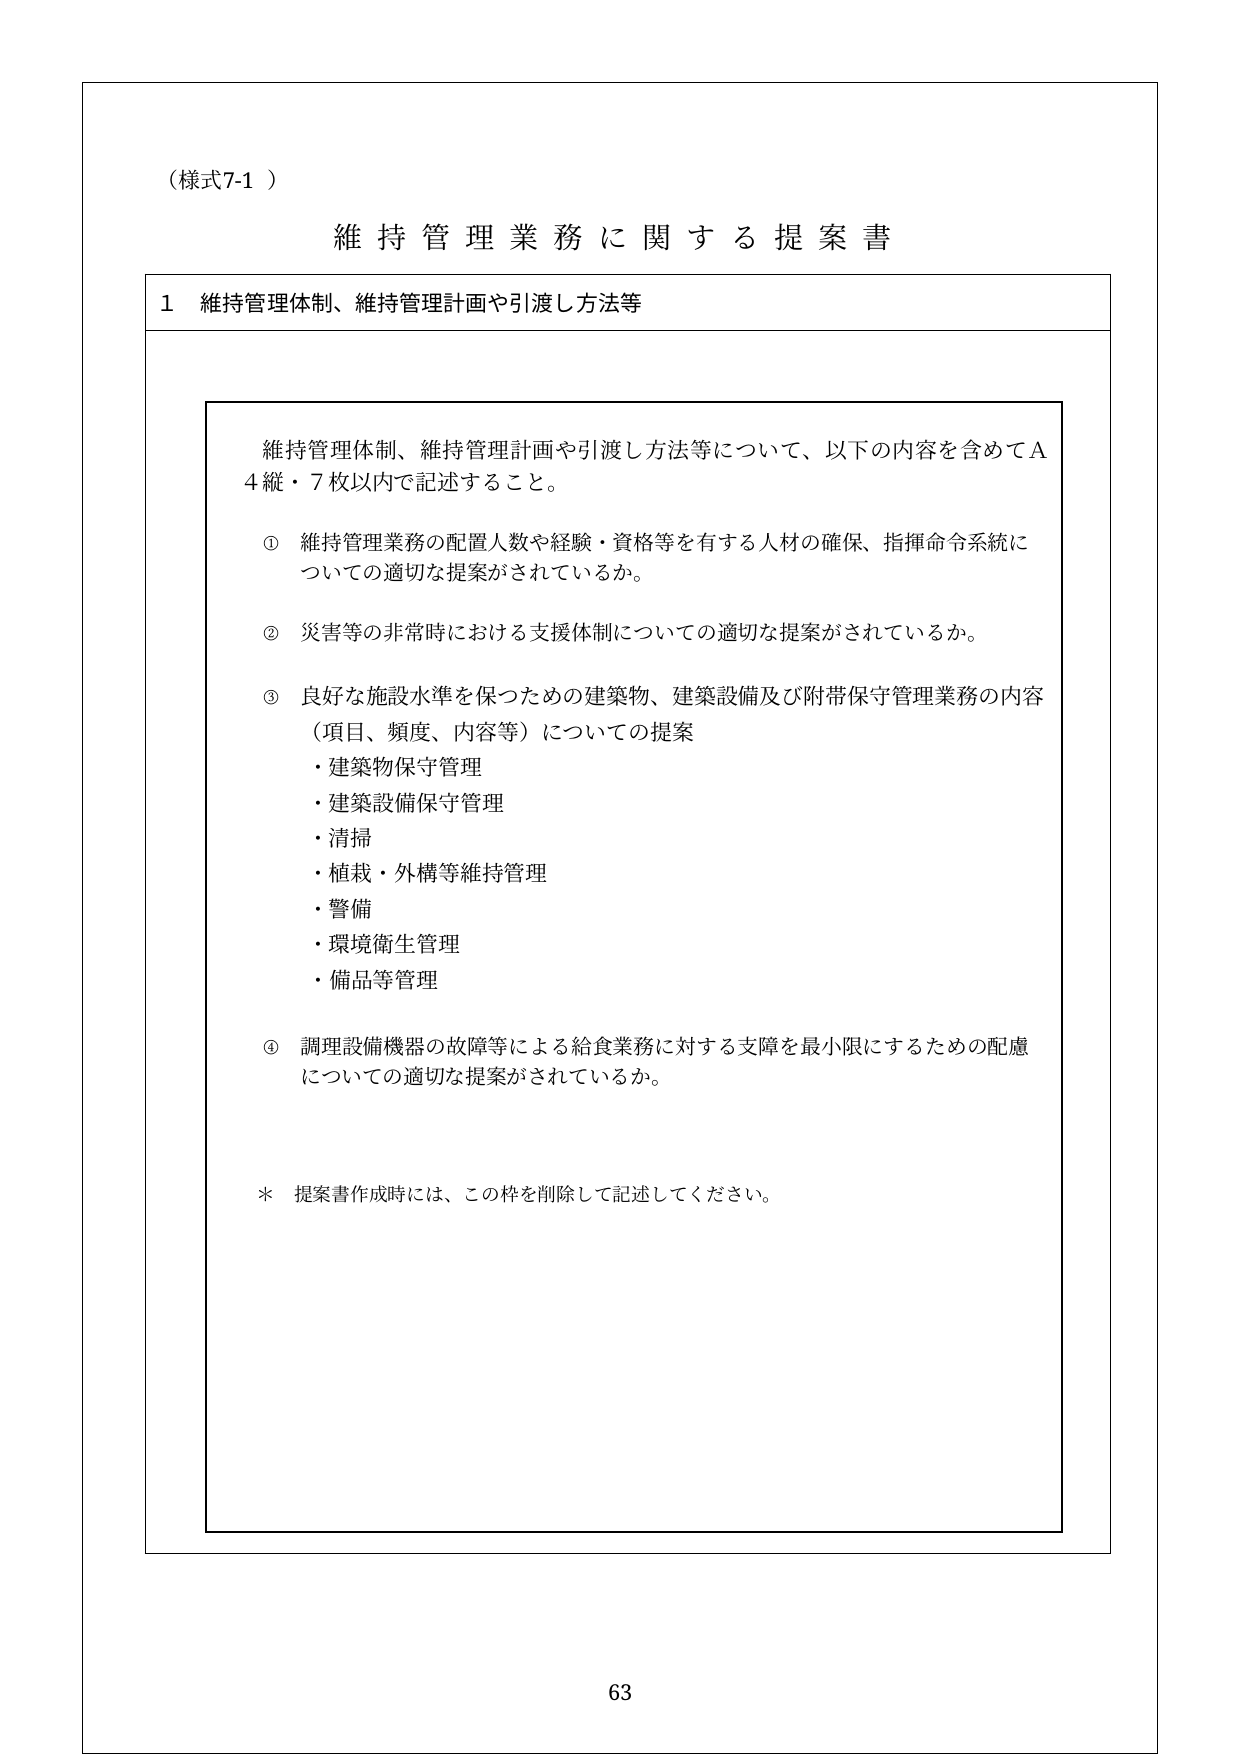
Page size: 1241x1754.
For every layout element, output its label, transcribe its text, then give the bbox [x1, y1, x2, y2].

subtitle （様式7-1） [156, 160, 1084, 198]
table_header １ 維持管理体制、維持管理計画や引渡し方法等 [146, 275, 1110, 329]
text 維持管理業務に関する提案書 [156, 198, 1084, 273]
table_cell [146, 331, 1110, 1553]
